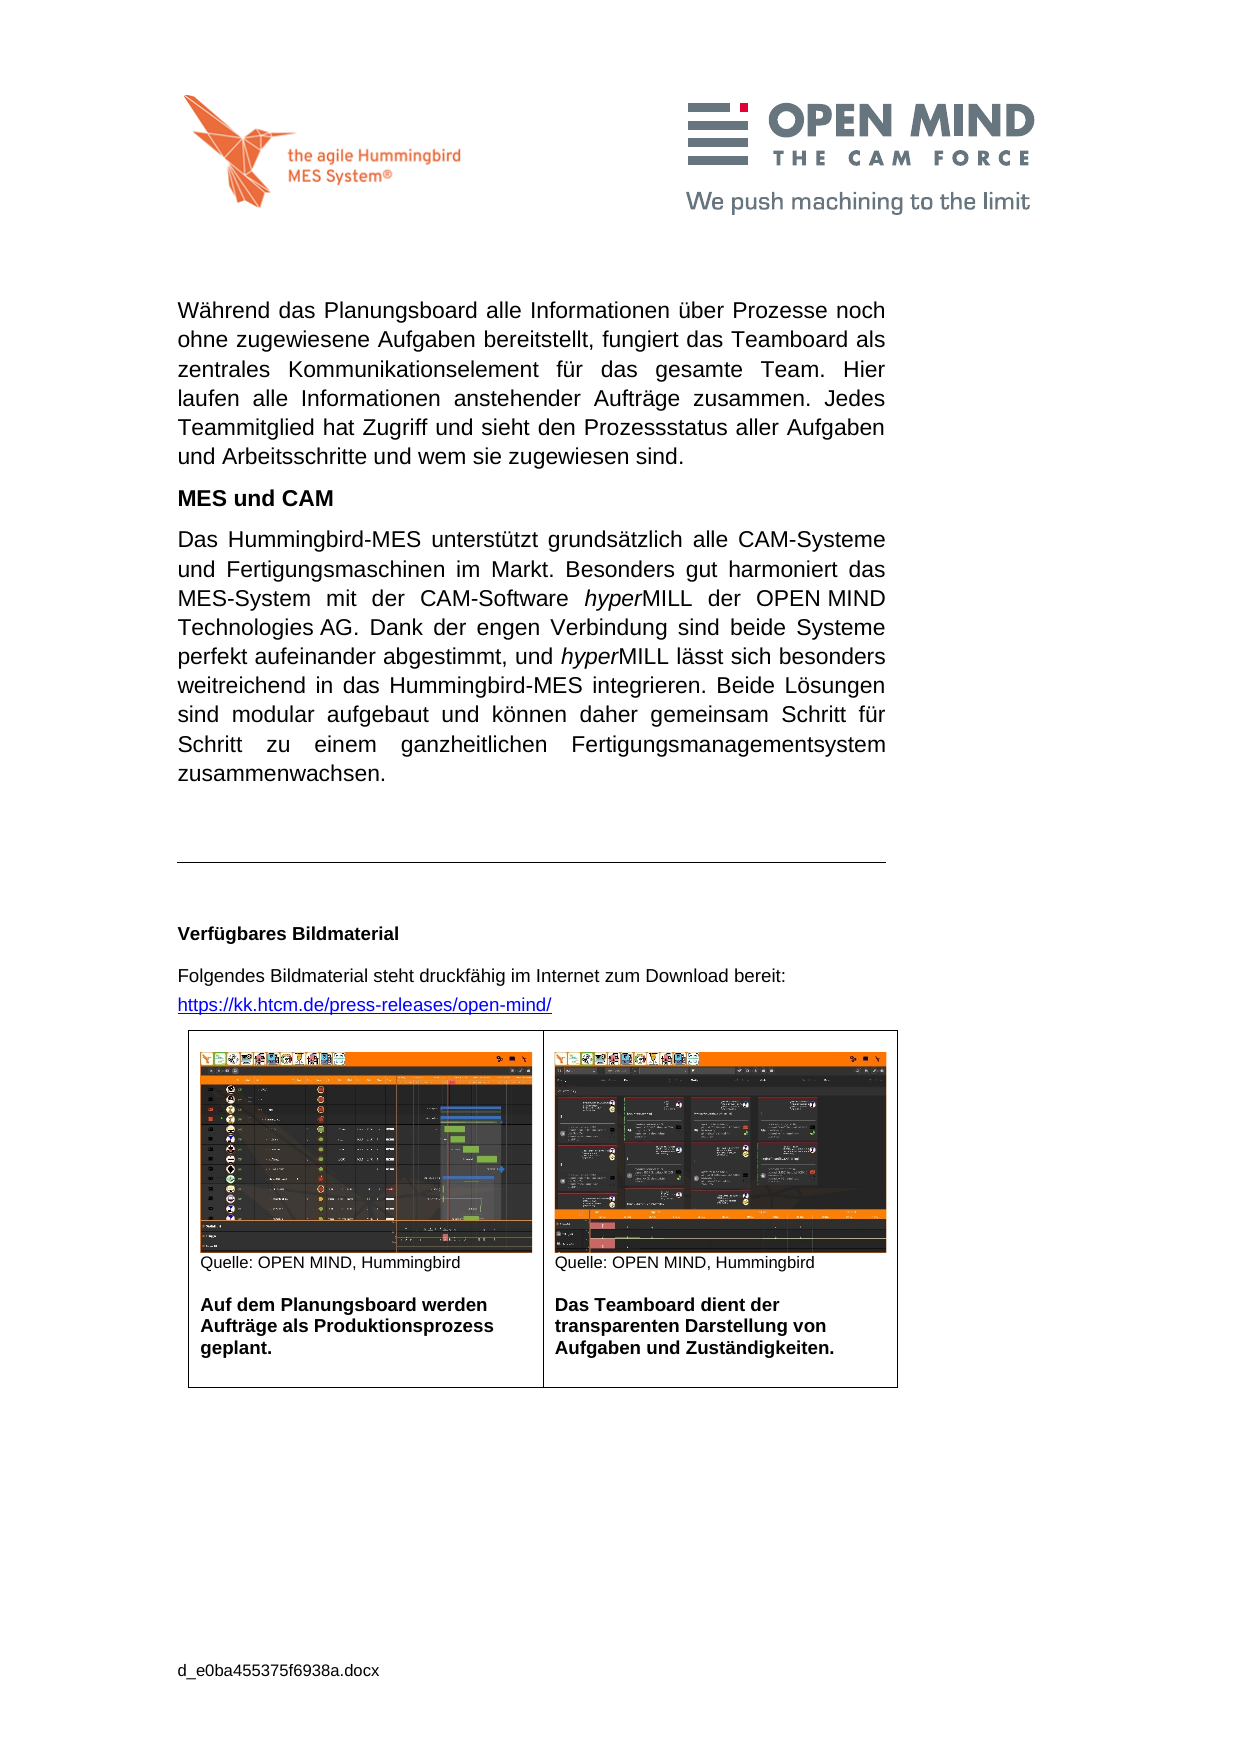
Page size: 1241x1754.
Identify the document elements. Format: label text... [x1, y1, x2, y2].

text Das Hummingbird-MES unterstützt grundsätzlich alle CAM-Systeme und Fertigungsmaschinen im Markt. Besonders gut harmoniert das MES-System mit der CAM-Software hyperMILL der OPEN MIND Technologies AG. Dank der engen Verbindung sind beide Systeme perfekt aufeinander abgestimmt, und hyperMILL lässt sich besonders weitreichend in das Hummingbird-MES integrieren. Beide Lösungen sind modular aufgebaut und können daher gemeinsam Schritt für Schritt zu einem ganzheitlichen Fertigungsmanagementsystem zusammenwachsen. [177, 524, 886, 787]
picture [183, 95, 466, 208]
table_header Quelle: OPEN MIND, Hummingbird Auf dem Planungsboard werden Aufträge als Produktionsprozess geplant. [189, 1031, 543, 1387]
text Folgendes Bildmaterial steht druckfähig im Internet zum Download bereit: https://kk.htcm.de/press-releases/open-mind/ [177, 959, 886, 1017]
text MES und CAM [177, 483, 886, 512]
picture [200, 1052, 533, 1253]
text Verfügbares Bildmaterial [177, 917, 886, 946]
table_header Quelle: OPEN MIND, Hummingbird Das Teamboard dient der transparenten Darstellung von Aufgaben und Zuständigkeiten. [544, 1031, 897, 1387]
picture [554, 1052, 887, 1253]
